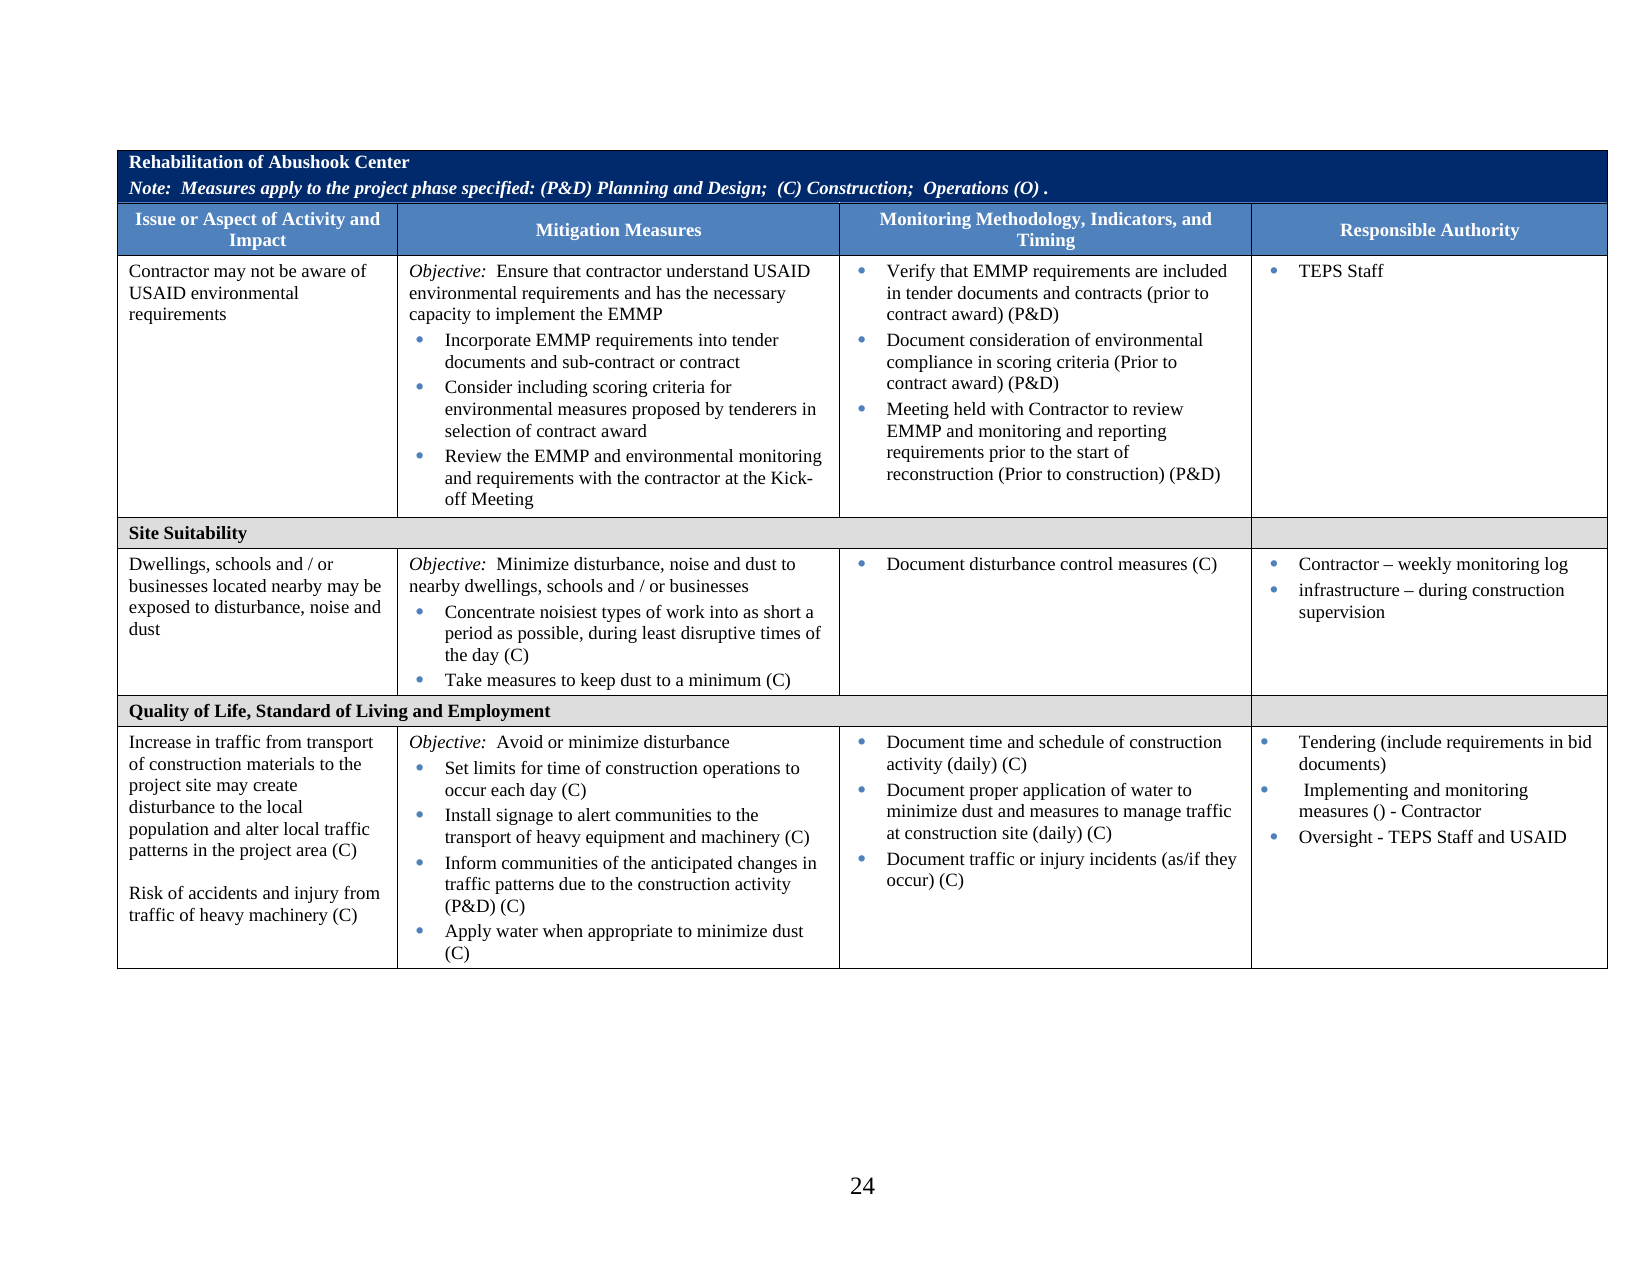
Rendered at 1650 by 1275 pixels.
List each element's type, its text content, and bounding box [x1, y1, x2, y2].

table_cell Site Suitability [118, 518, 1251, 548]
table_cell Objective: Avoid or minimize disturbance Set limits for time of construction operations to occur each day (C) Install signage to alert communities to the transport of heavy equipment and machinery (C) Inform communities of the anticipated changes in traffic patterns due to the construction activity (P&D) (C) Apply water when appropriate to minimize dust (C) [398, 727, 839, 968]
table_cell Tendering (include requirements in bid documents) Implementing and monitoring measures () - Contractor Oversight - TEPS Staff and USAID [1252, 727, 1607, 968]
table_cell Responsible Authority [1252, 204, 1607, 255]
table_cell [1252, 518, 1607, 548]
table_cell Quality of Life, Standard of Living and Employment [118, 696, 1251, 726]
table_cell Contractor – weekly monitoring log infrastructure – during construction supervision [1252, 549, 1607, 695]
table_header Rehabilitation of Abushook Center Note: Measures apply to the project phase specified: (P&D) Planning and Design; (C) Construction; Operations (O) . [118, 151, 1607, 202]
table_cell [1252, 696, 1607, 726]
table_cell Objective: Minimize disturbance, noise and dust to nearby dwellings, schools and / or businesses Concentrate noisiest types of work into as short a period as possible, during least disruptive times of the day (C) Take measures to keep dust to a minimum (C) [398, 549, 839, 695]
table_cell Issue or Aspect of Activity and Impact [118, 204, 397, 255]
table_cell Contractor may not be aware of USAID environmental requirements [118, 256, 397, 517]
table_cell Monitoring Methodology, Indicators, and Timing [840, 204, 1251, 255]
table_cell Document time and schedule of construction activity (daily) (C) Document proper application of water to minimize dust and measures to manage traffic at construction site (daily) (C) Document traffic or injury incidents (as/if they occur) (C) [840, 727, 1251, 968]
table_cell Increase in traffic from transport of construction materials to the project site may create disturbance to the local population and alter local traffic patterns in the project area (C) Risk of accidents and injury from traffic of heavy machinery (C) [118, 727, 397, 968]
table_cell Mitigation Measures [398, 204, 839, 255]
table_cell Document disturbance control measures (C) [840, 549, 1251, 695]
table_cell Dwellings, schools and / or businesses located nearby may be exposed to disturbance, noise and dust [118, 549, 397, 695]
table_cell TEPS Staff [1252, 256, 1607, 517]
table_cell Verify that EMMP requirements are included in tender documents and contracts (prior to contract award) (P&D) Document consideration of environmental compliance in scoring criteria (Prior to contract award) (P&D) Meeting held with Contractor to review EMMP and monitoring and reporting requirements prior to the start of reconstruction (Prior to construction) (P&D) [840, 256, 1251, 517]
table_cell Objective: Ensure that contractor understand USAID environmental requirements and has the necessary capacity to implement the EMMP Incorporate EMMP requirements into tender documents and sub-contract or contract Consider including scoring criteria for environmental measures proposed by tenderers in selection of contract award Review the EMMP and environmental monitoring and requirements with the contractor at the Kick-off Meeting [398, 256, 839, 517]
